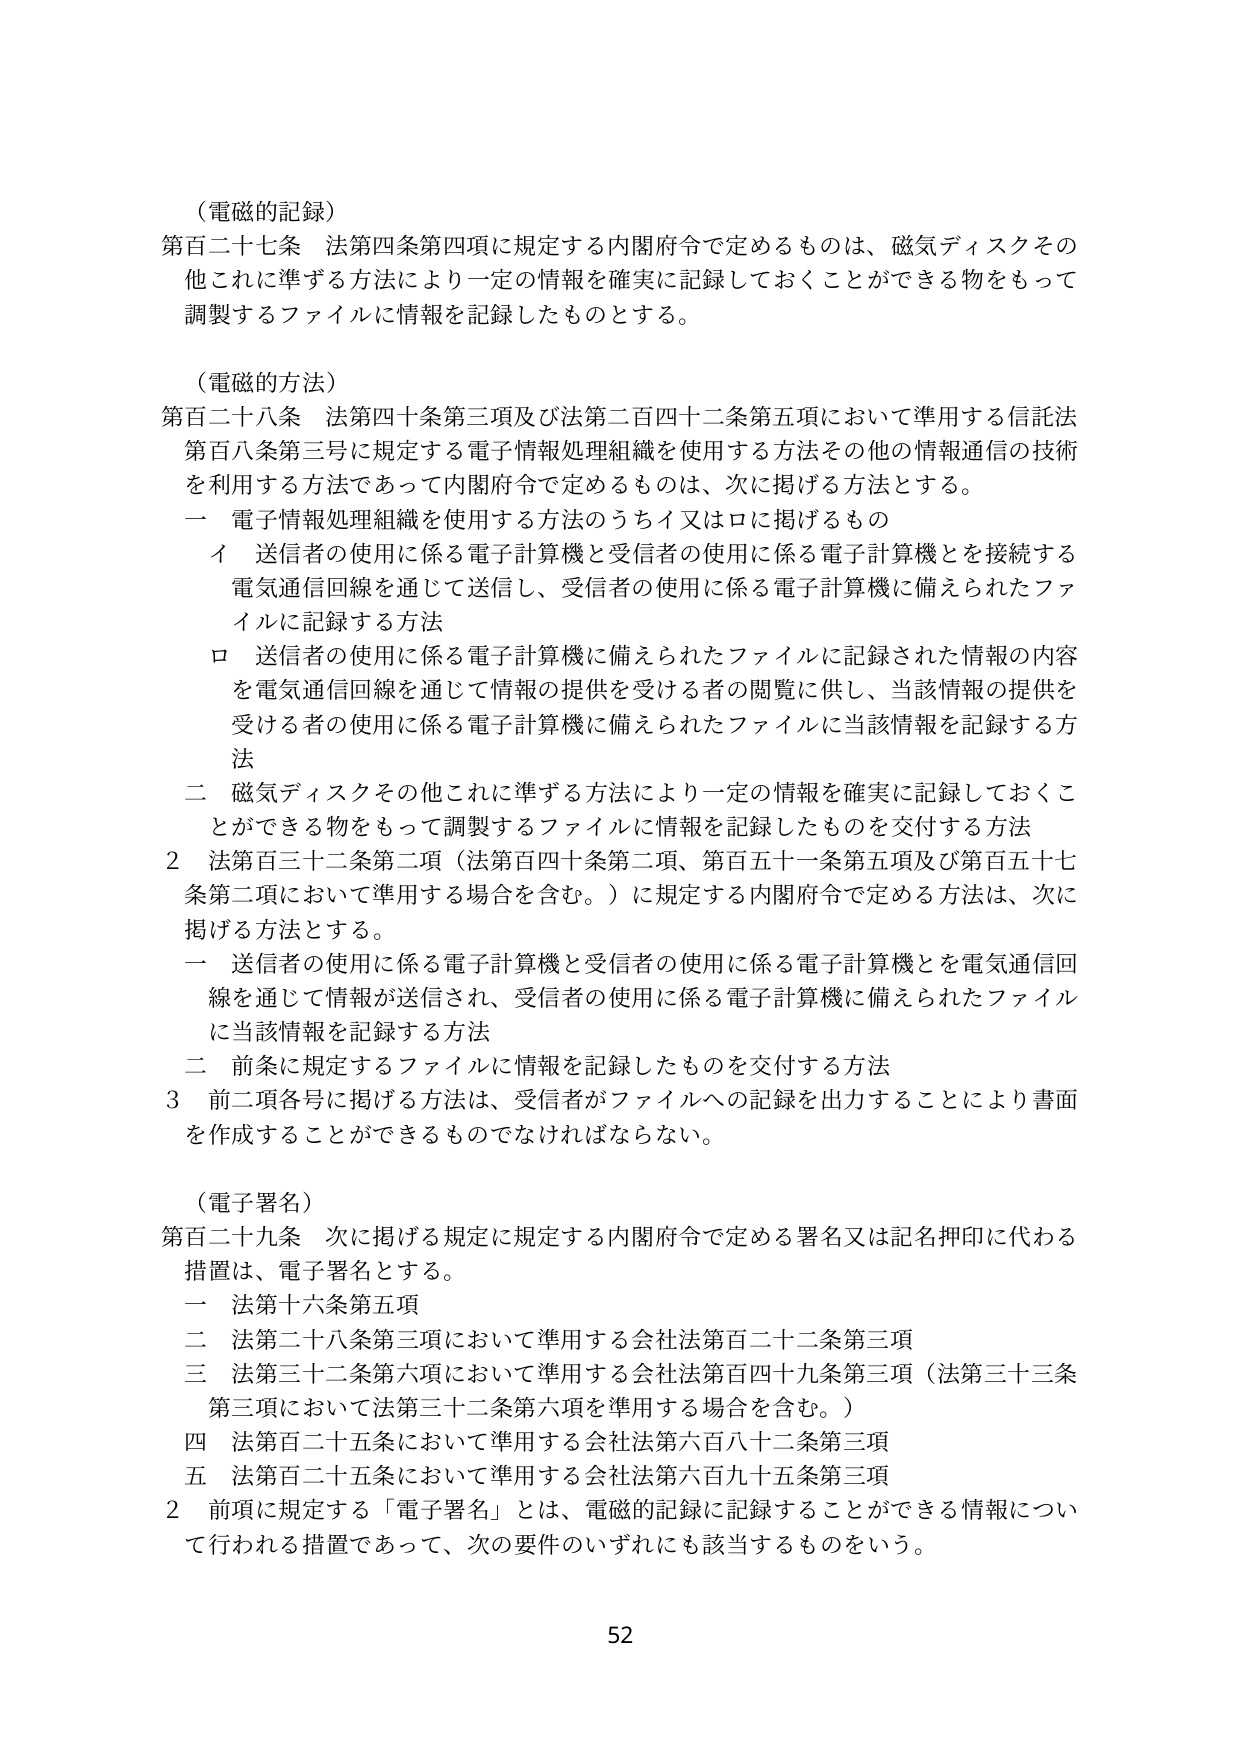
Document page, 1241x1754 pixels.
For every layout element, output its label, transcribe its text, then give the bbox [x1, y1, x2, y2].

text 一 電子情報処理組織を使用する方法のうちイ又はロに掲げるもの [184, 501, 1079, 535]
text （電子署名） [184, 1184, 1079, 1219]
text イ 送信者の使用に係る電子計算機と受信者の使用に係る電子計算機とを接続する電気通信回線を通じて送信し、受信者の使用に係る電子計算機に備えられたファイルに記録する方法 [207, 535, 1079, 638]
text ２ 法第百三十二条第二項（法第百四十条第二項、第百五十一条第五項及び第百五十七条第二項において準用する場合を含む。）に規定する内閣府令で定める方法は、次に掲げる方法とする。 [161, 843, 1079, 945]
text 四 法第百二十五条において準用する会社法第六百八十二条第三項 [184, 1424, 1079, 1458]
text 三 法第三十二条第六項において準用する会社法第百四十九条第三項（法第三十三条第三項において法第三十二条第六項を準用する場合を含む。） [184, 1355, 1079, 1424]
text 第百二十九条 次に掲げる規定に規定する内閣府令で定める署名又は記名押印に代わる措置は、電子署名とする。 [161, 1219, 1079, 1287]
text 一 送信者の使用に係る電子計算機と受信者の使用に係る電子計算機とを電気通信回線を通じて情報が送信され、受信者の使用に係る電子計算機に備えられたファイルに当該情報を記録する方法 [184, 945, 1079, 1048]
text ３ 前二項各号に掲げる方法は、受信者がファイルへの記録を出力することにより書面を作成することができるものでなければならない。 [161, 1082, 1079, 1150]
text ロ 送信者の使用に係る電子計算機に備えられたファイルに記録された情報の内容を電気通信回線を通じて情報の提供を受ける者の閲覧に供し、当該情報の提供を受ける者の使用に係る電子計算機に備えられたファイルに当該情報を記録する方法 [207, 638, 1079, 774]
text 一 法第十六条第五項 [184, 1287, 1079, 1321]
text （電磁的記録） [184, 194, 1079, 228]
text 五 法第百二十五条において準用する会社法第六百九十五条第三項 [184, 1458, 1079, 1492]
text ２ 前項に規定する「電子署名」とは、電磁的記録に記録することができる情報について行われる措置であって、次の要件のいずれにも該当するものをいう。 [161, 1492, 1079, 1560]
text 第百二十八条 法第四十条第三項及び法第二百四十二条第五項において準用する信託法第百八条第三号に規定する電子情報処理組織を使用する方法その他の情報通信の技術を利用する方法であって内閣府令で定めるものは、次に掲げる方法とする。 [161, 399, 1079, 501]
text 二 法第二十八条第三項において準用する会社法第百二十二条第三項 [184, 1321, 1079, 1355]
text 第百二十七条 法第四条第四項に規定する内閣府令で定めるものは、磁気ディスクその他これに準ずる方法により一定の情報を確実に記録しておくことができる物をもって調製するファイルに情報を記録したものとする。 [161, 228, 1079, 330]
text （電磁的方法） [184, 364, 1079, 399]
text 二 前条に規定するファイルに情報を記録したものを交付する方法 [184, 1048, 1079, 1082]
text 二 磁気ディスクその他これに準ずる方法により一定の情報を確実に記録しておくことができる物をもって調製するファイルに情報を記録したものを交付する方法 [184, 774, 1079, 843]
